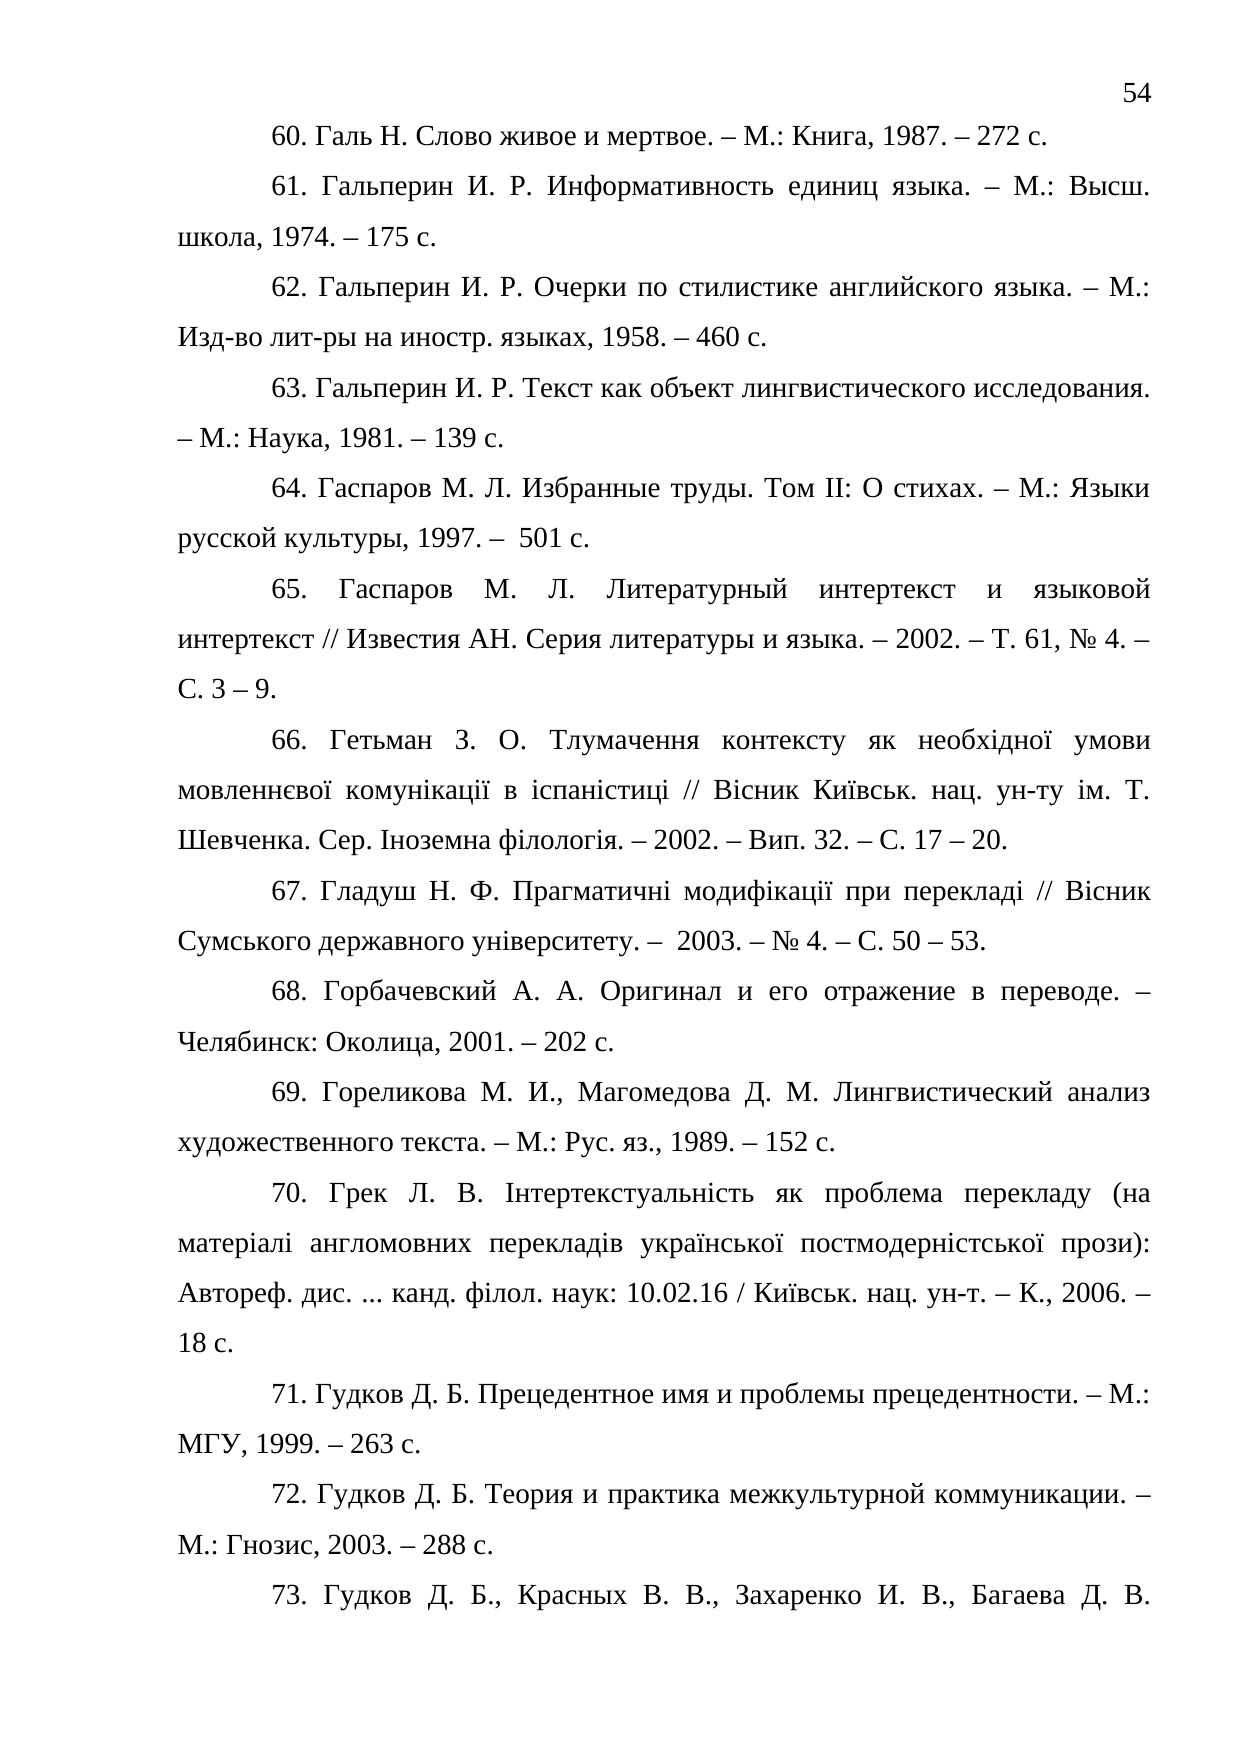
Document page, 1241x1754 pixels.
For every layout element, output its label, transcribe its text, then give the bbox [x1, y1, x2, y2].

text 65. Гаспаров М. Л. Литературный интертекст и языковой интертекст // Известия АН. Серия литературы и языка. – 2002. – Т. 61, № 4. – С. 3 – 9. [177, 571, 1152, 705]
text 64. Гаспаров М. Л. Избранные труды. Том ІІ: О стихах. – М.: Языки русской культуры, 1997. – 501 с. [177, 470, 1152, 554]
text 62. Гальперин И. Р. Очерки по стилистике английского языка. – М.: Изд-во лит-ры на иностр. языках, 1958. – 460 с. [177, 269, 1152, 353]
text 67. Гладуш Н. Ф. Прагматичні модифікації при перекладі // Вісник Сумського державного університету. – 2003. – № 4. – С. 50 – 53. [177, 873, 1152, 957]
text 66. Гетьман З. О. Тлумачення контексту як необхідної умови мовленнєвої комунікації в іспаністиці // Вісник Київськ. нац. ун-ту ім. Т. Шевченка. Сер. Іноземна філологія. – 2002. – Вип. 32. – С. 17 – 20. [177, 722, 1152, 856]
text 61. Гальперин И. Р. Информативность единиц языка. – М.: Высш. школа, 1974. – 175 с. [177, 168, 1152, 252]
text 63. Гальперин И. Р. Текст как объект лингвистического исследования. – М.: Наука, 1981. – 139 с. [177, 370, 1152, 453]
text 69. Гореликова М. И., Магомедова Д. М. Лингвистический анализ художественного текста. – М.: Рус. яз., 1989. – 152 с. [177, 1074, 1152, 1158]
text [177, 1577, 1152, 1611]
text 71. Гудков Д. Б. Прецедентное имя и проблемы прецедентности. – М.: МГУ, 1999. – 263 с. [177, 1376, 1152, 1460]
text 72. Гудков Д. Б. Теория и практика межкультурной коммуникации. – М.: Гнозис, 2003. – 288 с. [177, 1477, 1152, 1560]
text 70. Грек Л. В. Інтертекстуальність як проблема перекладу (на матеріалі англомовних перекладів української постмодерністської прози): Автореф. дис. ... канд. філол. наук: 10.02.16 / Київськ. нац. ун-т. – К., 2006. – 18 с. [177, 1175, 1152, 1359]
text 68. Горбачевский А. А. Оригинал и его отражение в переводе. – Челябинск: Околица, 2001. – 202 с. [177, 973, 1152, 1057]
text 60. Галь Н. Слово живое и мертвое. – М.: Книга, 1987. – 272 с. [177, 118, 1152, 152]
